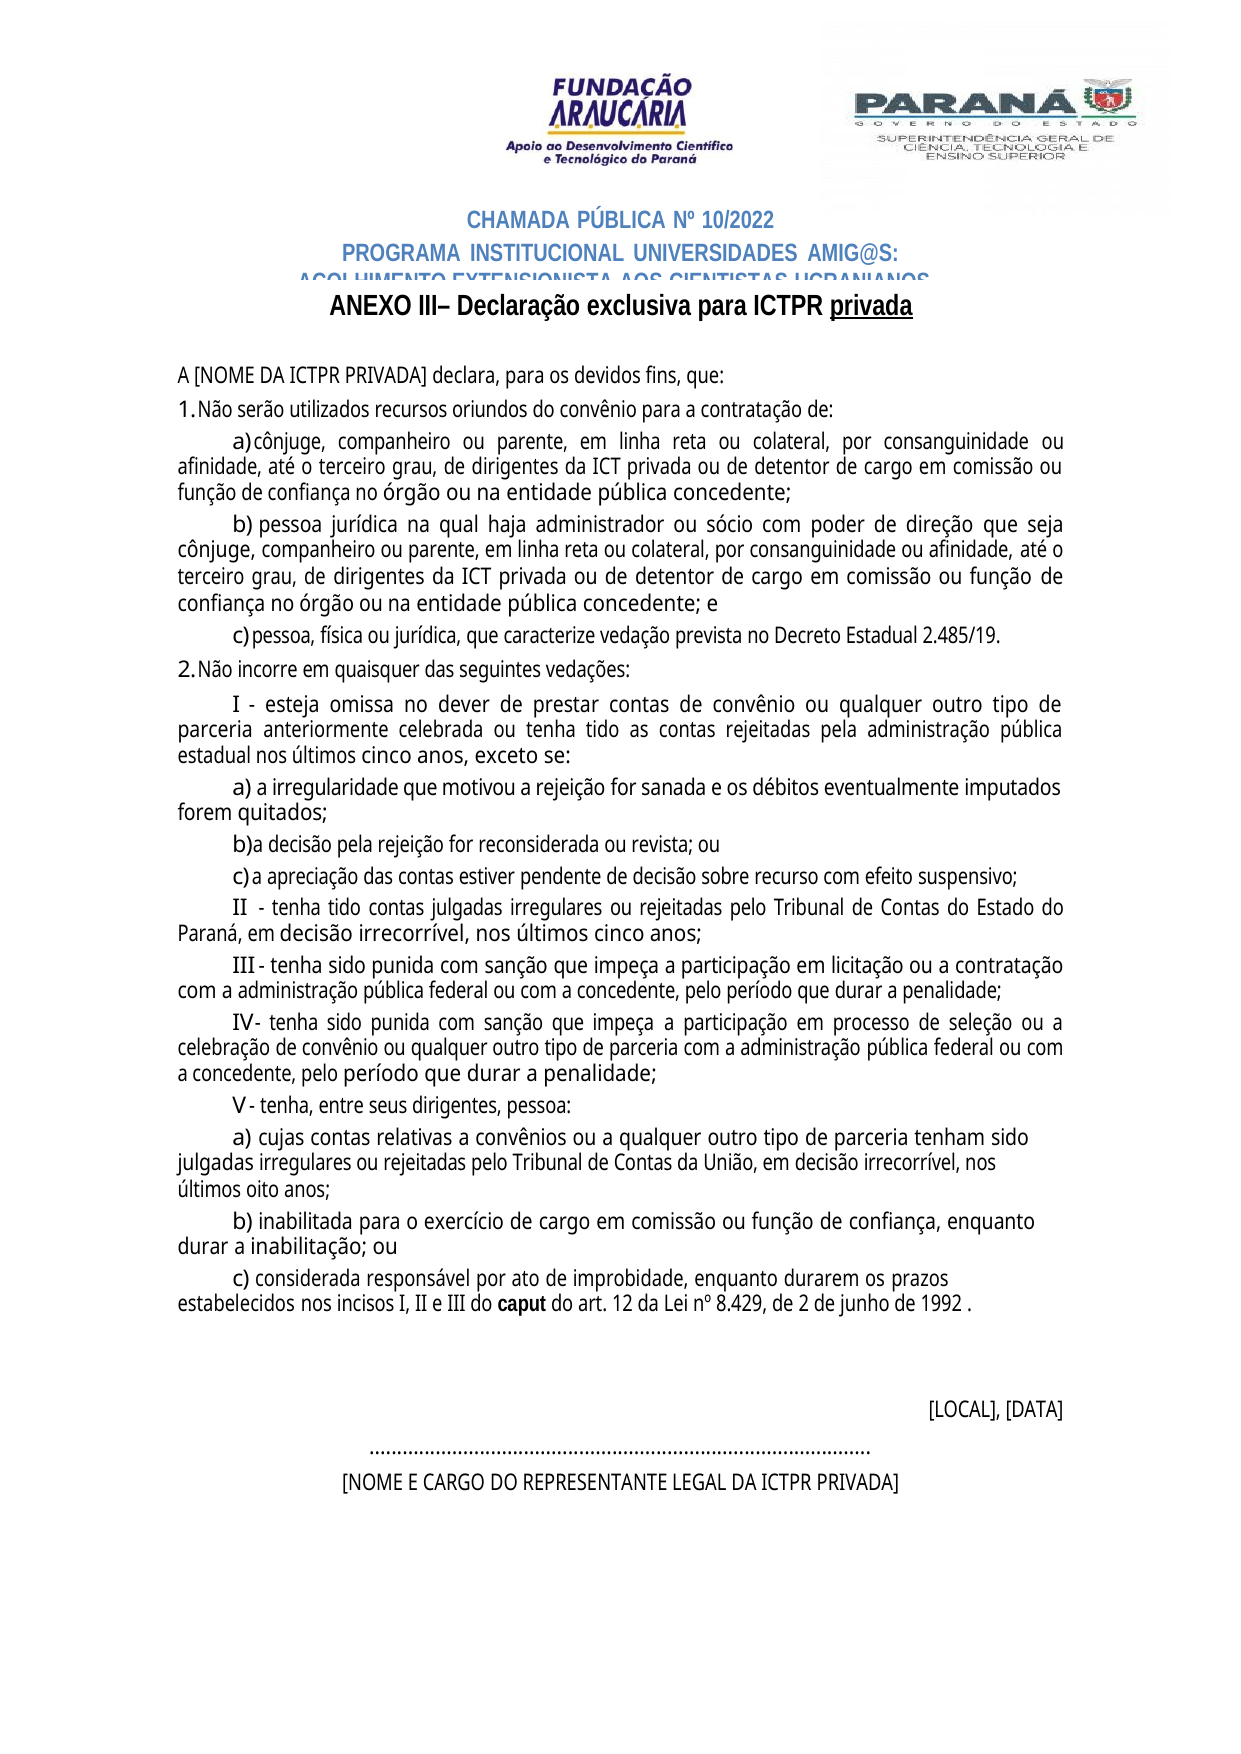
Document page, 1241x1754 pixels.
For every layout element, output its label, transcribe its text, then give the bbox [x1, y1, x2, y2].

picture [506, 73, 733, 166]
list - tenha sido punida com sanção que impeça a participação em licitação ou a contratação com a administração pública federal ou com a concedente, pelo período que durar a penalidade; [177, 952, 1063, 1005]
list - tenha sido punida com sanção que impeça a participação em processo de seleção ou a celebração de convênio ou qualquer outro tipo de parceria com a administração pública federal ou com a concedente, pelo período que durar a penalidade; [177, 1009, 1063, 1089]
text [NOME E CARGO DO REPRESENTANTE LEGAL DA ICTPR PRIVADA] [152, 1466, 1089, 1497]
list cujas contas relativas a convênios ou a qualquer outro tipo de parceria tenham sido julgadas irregulares ou rejeitadas pelo Tribunal de Contas da União, em decisão irrecorrível, nos últimos oito anos; [177, 1124, 1063, 1204]
list considerada responsável por ato de improbidade, enquanto durarem os prazos estabelecidos nos incisos I, II e III do caput do art. 12 da Lei nº 8.429, de 2 de junho de 1992 . [177, 1265, 1063, 1318]
list pessoa, física ou jurídica, que caracterize vedação prevista no Decreto Estadual 2.485/19. [232, 618, 1240, 650]
list a irregularidade que motivou a rejeição for sanada e os débitos eventualmente imputados forem quitados; [177, 774, 1064, 828]
list - tenha tido contas julgadas irregulares ou rejeitadas pelo Tribunal de Contas do Estado do Paraná, em decisão irrecorrível, nos últimos cinco anos; [177, 894, 1064, 948]
text ........................................................................................... [152, 1429, 1089, 1461]
list pessoa jurídica na qual haja administrador ou sócio com poder de direção que seja cônjuge, companheiro ou parente, em linha reta ou colateral, por consanguinidade ou afinidade, até o terceiro grau, de dirigentes da ICT privada ou de detentor de cargo em comissão ou função de confiança no órgão ou na entidade pública concedente; e [177, 512, 1063, 618]
list inabilitada para o exercício de cargo em comissão ou função de confiança, enquanto durar a inabilitação; ou [177, 1208, 1063, 1261]
text [LOCAL], [DATA] [33, 1393, 1063, 1425]
list - tenha, entre seus dirigentes, pessoa: [232, 1089, 1240, 1121]
list Não serão utilizados recursos oriundos do convênio para a contratação de: [177, 393, 1240, 424]
list Não incorre em quaisquer das seguintes vedações: [177, 653, 1240, 684]
list a decisão pela rejeição for reconsiderada ou revista; ou [232, 828, 1240, 860]
list cônjuge, companheiro ou parente, em linha reta ou colateral, por consanguinidade ou afinidade, até o terceiro grau, de dirigentes da ICT privada ou de detentor de cargo em comissão ou função de confiança no órgão ou na entidade pública concedente; [177, 428, 1064, 508]
list a apreciação das contas estiver pendente de decisão sobre recurso com efeito suspensivo; [232, 860, 1240, 891]
picture [820, 20, 1172, 218]
subtitle ANEXO III– Declaração exclusiva para ICTPR privada [152, 288, 1090, 322]
list - esteja omissa no dever de prestar contas de convênio ou qualquer outro tipo de parceria anteriormente celebrada ou tenha tido as contas rejeitadas pela administração pública estadual nos últimos cinco anos, exceto se: [177, 691, 1063, 770]
text A [NOME DA ICTPR PRIVADA] declara, para os devidos fins, que: [177, 359, 1240, 390]
